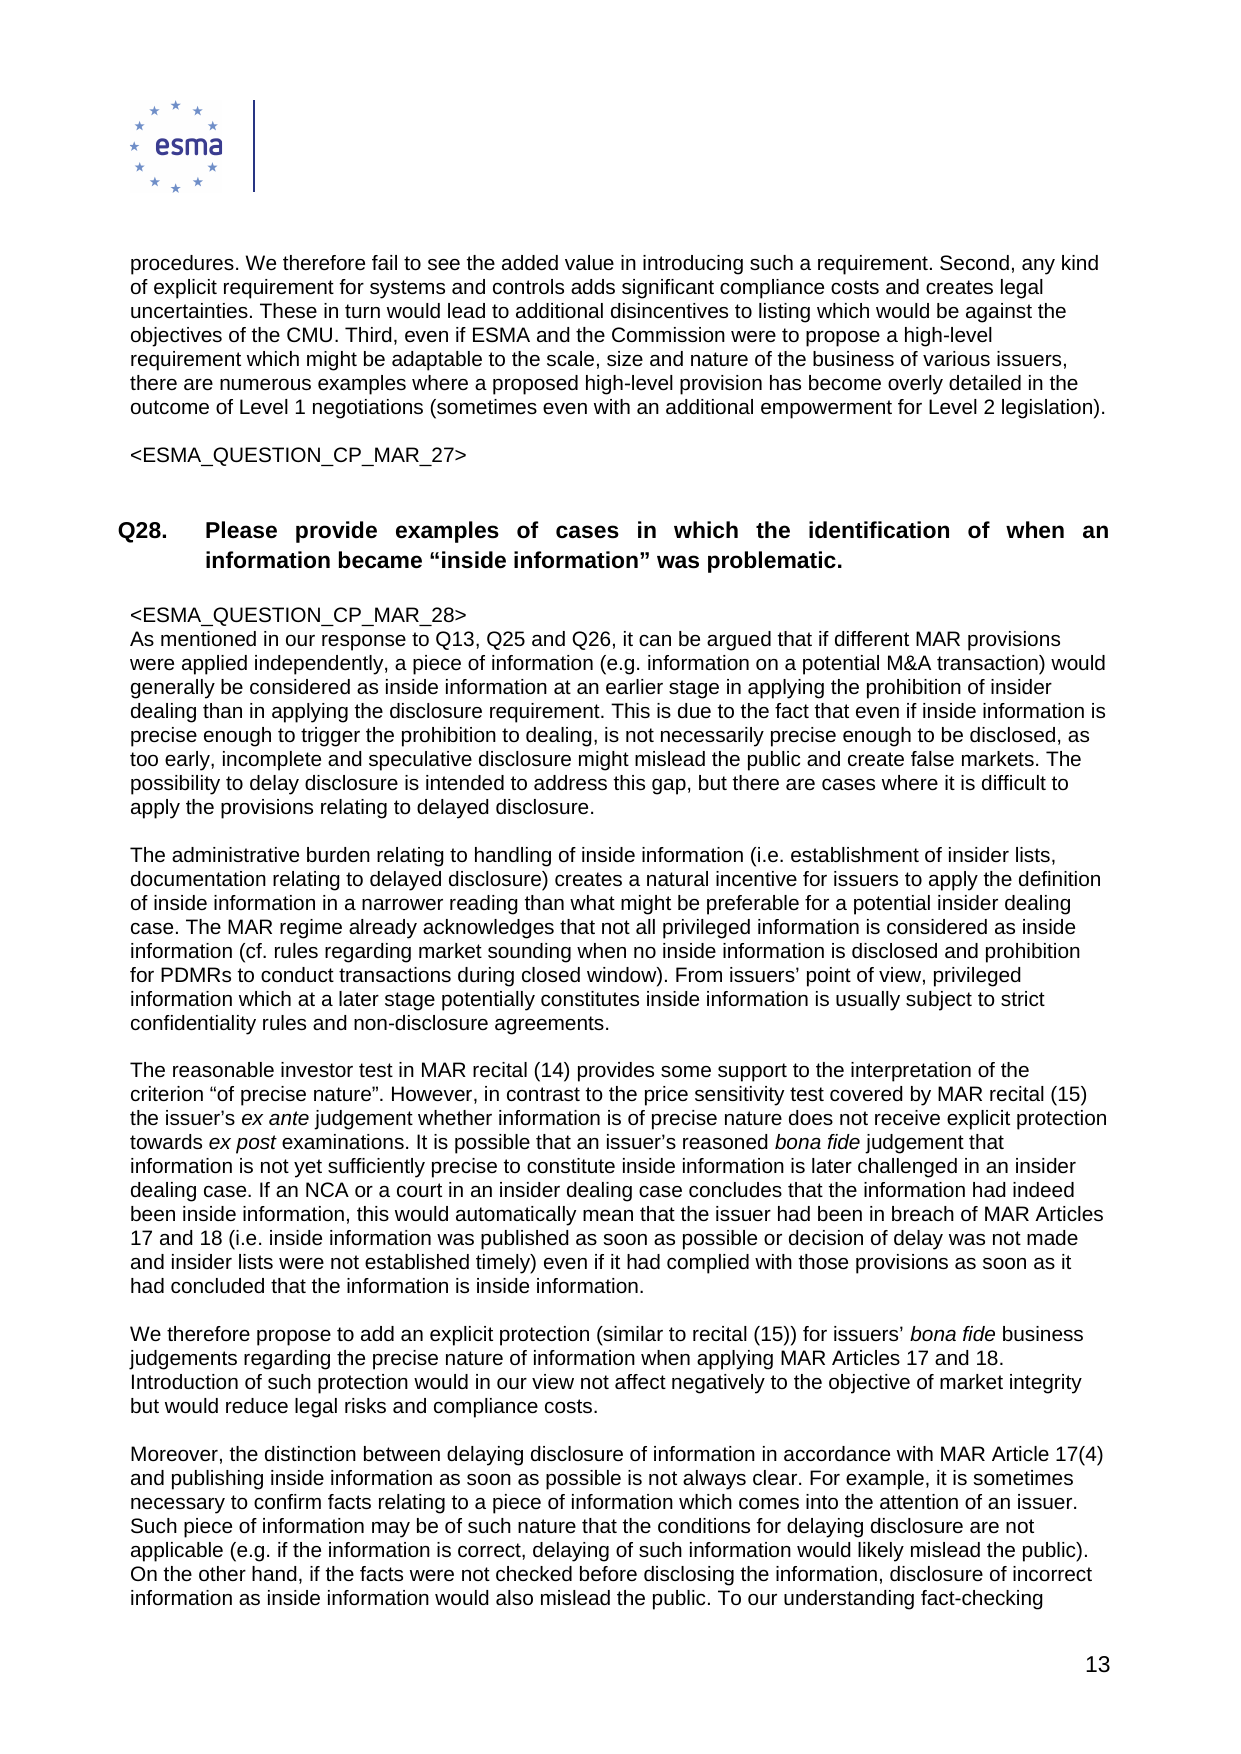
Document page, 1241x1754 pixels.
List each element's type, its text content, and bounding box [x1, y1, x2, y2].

picture [129, 100, 223, 193]
text As mentioned in our response to Q13, Q25 and Q26, it can be argued that if different MAR provisions were applied independently, a piece of information (e.g. information on a potential M&A transaction) would generally be considered as inside information at an earlier stage in applying the prohibition of insider dealing than in applying the disclosure requirement. This is due to the fact that even if inside information is precise enough to trigger the prohibition to dealing, is not necessarily precise enough to be disclosed, as too early, incomplete and speculative disclosure might mislead the public and create false markets. The possibility to delay disclosure is intended to address this gap, but there are cases where it is difficult to apply the provisions relating to delayed disclosure. [130, 627, 1110, 819]
text Please provide examples of cases in which the identification of when an information became “inside information” was problematic. [167, 517, 1110, 573]
text We therefore propose to add an explicit protection (similar to recital (15)) for issuers’ bona fide business judgements regarding the precise nature of information when applying MAR Articles 17 and 18. Introduction of such protection would in our view not affect negatively to the objective of market integrity but would reduce legal risks and compliance costs. [130, 1322, 1110, 1418]
text <ESMA_QUESTION_CP_MAR_27> [130, 443, 1110, 467]
text <ESMA_QUESTION_CP_MAR_28> [130, 603, 1110, 627]
text The reasonable investor test in MAR recital (14) provides some support to the interpretation of the criterion “of precise nature”. However, in contrast to the price sensitivity test covered by MAR recital (15) the issuer’s ex ante judgement whether information is of precise nature does not receive explicit protection towards ex post examinations. It is possible that an issuer’s reasoned bona fide judgement that information is not yet sufficiently precise to constitute inside information is later challenged in an insider dealing case. If an NCA or a court in an insider dealing case concludes that the information had indeed been inside information, this would automatically mean that the issuer had been in breach of MAR Articles 17 and 18 (i.e. inside information was published as soon as possible or decision of delay was not made and insider lists were not established timely) even if it had complied with those provisions as soon as it had concluded that the information is inside information. [130, 1058, 1110, 1298]
text The administrative burden relating to handling of inside information (i.e. establishment of insider lists, documentation relating to delayed disclosure) creates a natural incentive for issuers to apply the definition of inside information in a narrower reading than what might be preferable for a potential insider dealing case. The MAR regime already acknowledges that not all privileged information is considered as inside information (cf. rules regarding market sounding when no inside information is disclosed and prohibition for PDMRs to conduct transactions during closed window). From issuers’ point of view, privileged information which at a later stage potentially constitutes inside information is usually subject to strict confidentiality rules and non-disclosure agreements. [130, 843, 1110, 1034]
